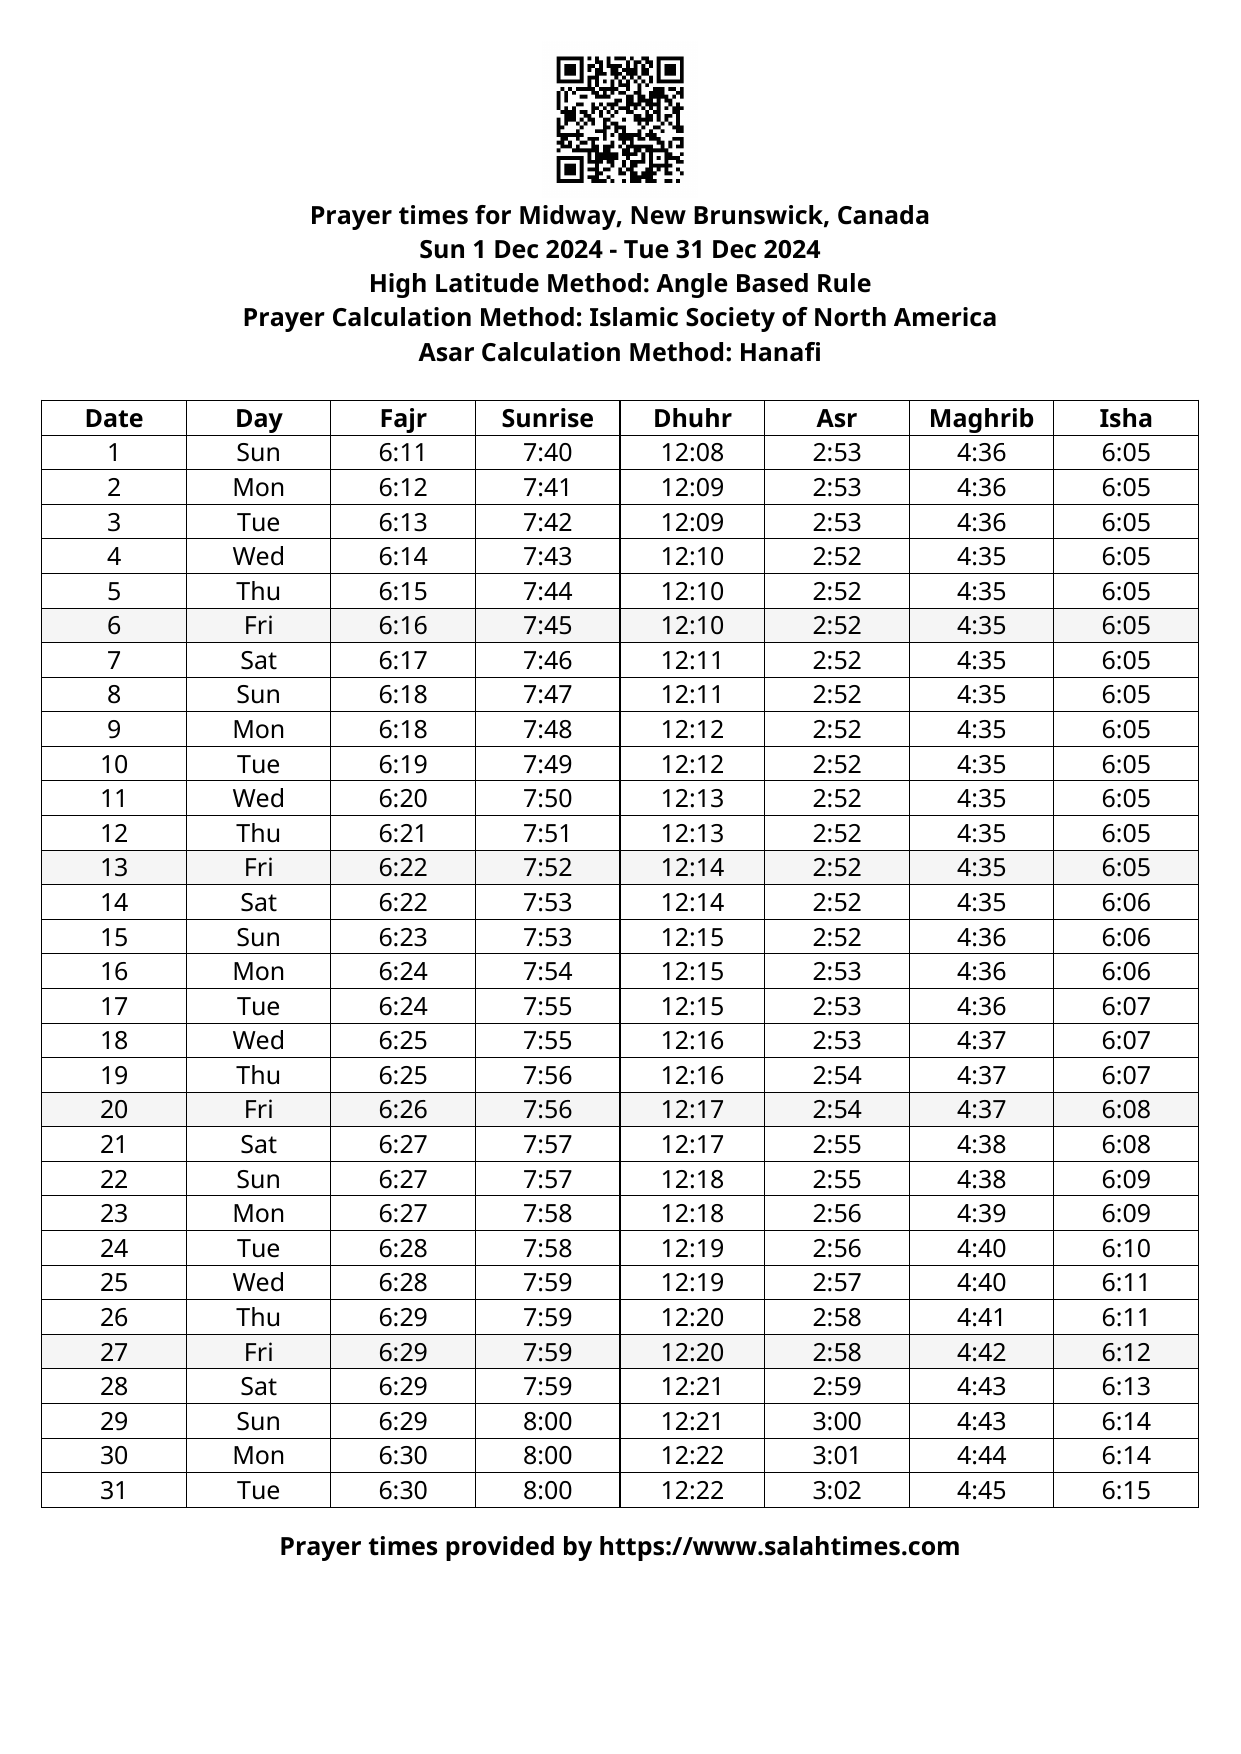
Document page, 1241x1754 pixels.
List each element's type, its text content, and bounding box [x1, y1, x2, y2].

table_cell 4:35 [910, 609, 1053, 642]
table_cell 2:53 [765, 505, 909, 538]
table_cell Sun [187, 678, 330, 711]
table_cell 4:35 [910, 539, 1053, 573]
table_cell 13 [42, 851, 186, 884]
table_cell 7:41 [476, 470, 619, 504]
table_cell 6:12 [1054, 1335, 1198, 1368]
table_cell Fri [187, 851, 330, 884]
table_cell 6:24 [331, 989, 475, 1022]
table_header Date [42, 401, 186, 434]
table_cell 12:11 [621, 678, 764, 711]
table_cell 8:00 [476, 1473, 619, 1507]
table_cell Thu [187, 1300, 330, 1334]
table_cell 7 [42, 643, 186, 677]
table_cell 6:09 [1054, 1196, 1198, 1230]
table_cell 6:05 [1054, 678, 1198, 711]
table_cell 8:00 [476, 1404, 619, 1437]
table_cell 12:16 [621, 1024, 764, 1057]
table_cell 19 [42, 1058, 186, 1092]
table_cell 6 [42, 609, 186, 642]
table_cell 2:55 [765, 1127, 909, 1161]
table_cell 2:54 [765, 1093, 909, 1126]
table_cell 12 [42, 816, 186, 849]
table_cell 6:29 [331, 1335, 475, 1368]
table_cell 2:56 [765, 1231, 909, 1264]
table_cell 6:25 [331, 1058, 475, 1092]
table_cell Tue [187, 1231, 330, 1264]
table_cell 2:52 [765, 574, 909, 607]
table_cell 12:17 [621, 1127, 764, 1161]
table_cell 2:52 [765, 712, 909, 746]
table_cell 4:40 [910, 1266, 1053, 1299]
table_cell 12:22 [621, 1473, 764, 1507]
table_cell 4:42 [910, 1335, 1053, 1368]
table_cell 4:35 [910, 678, 1053, 711]
table_cell 6:14 [1054, 1439, 1198, 1472]
table_header Dhuhr [621, 401, 764, 434]
table_cell 6:11 [1054, 1266, 1198, 1299]
table_cell 7:51 [476, 816, 619, 849]
table_cell Mon [187, 712, 330, 746]
table_cell 6:18 [331, 712, 475, 746]
text Asar Calculation Method: Hanafi [42, 334, 1198, 368]
table_cell 14 [42, 885, 186, 919]
table_cell 4:36 [910, 505, 1053, 538]
table_cell Wed [187, 539, 330, 573]
table_cell 4:35 [910, 747, 1053, 780]
table_cell 6:27 [331, 1127, 475, 1161]
table_cell 12:17 [621, 1093, 764, 1126]
table_cell 4:40 [910, 1231, 1053, 1264]
table_cell 7:54 [476, 954, 619, 988]
table_cell 4 [42, 539, 186, 573]
table_cell 6:06 [1054, 920, 1198, 953]
table_cell 12:21 [621, 1404, 764, 1437]
table_cell Thu [187, 574, 330, 607]
table_cell 12:20 [621, 1300, 764, 1334]
table_cell 2:52 [765, 747, 909, 780]
table_cell Sun [187, 1404, 330, 1437]
table_cell 6:09 [1054, 1162, 1198, 1195]
table_cell 12:14 [621, 851, 764, 884]
table_cell Sun [187, 436, 330, 469]
table_header Day [187, 401, 330, 434]
table_cell 7:46 [476, 643, 619, 677]
table_cell 6:12 [331, 470, 475, 504]
table_cell 12:10 [621, 574, 764, 607]
table_cell 1 [42, 436, 186, 469]
table_cell 7:49 [476, 747, 619, 780]
table_cell 6:08 [1054, 1127, 1198, 1161]
table_cell 2:55 [765, 1162, 909, 1195]
table_cell 4:41 [910, 1300, 1053, 1334]
table_cell 6:26 [331, 1093, 475, 1126]
table_cell 2:56 [765, 1196, 909, 1230]
table_cell 12:16 [621, 1058, 764, 1092]
table_cell 12:12 [621, 712, 764, 746]
table_cell 12:22 [621, 1439, 764, 1472]
table_cell 6:15 [1054, 1473, 1198, 1507]
table_cell 7:45 [476, 609, 619, 642]
table_header Asr [765, 401, 909, 434]
table_cell 6:22 [331, 885, 475, 919]
table_cell 12:10 [621, 609, 764, 642]
table_cell 21 [42, 1127, 186, 1161]
table_cell Mon [187, 470, 330, 504]
table_cell 6:28 [331, 1266, 475, 1299]
table_cell 12:08 [621, 436, 764, 469]
table_cell Wed [187, 781, 330, 815]
table_cell Mon [187, 1196, 330, 1230]
table_cell 12:14 [621, 885, 764, 919]
table_cell Sat [187, 1369, 330, 1403]
table_cell 7:48 [476, 712, 619, 746]
table_cell 12:15 [621, 920, 764, 953]
table_cell 4:36 [910, 436, 1053, 469]
table_cell 2:53 [765, 470, 909, 504]
table_cell 4:35 [910, 851, 1053, 884]
table_cell 6:15 [331, 574, 475, 607]
table_cell 6:05 [1054, 747, 1198, 780]
picture [542, 41, 699, 198]
table_cell 4:37 [910, 1024, 1053, 1057]
text Prayer times provided by https://www.salahtimes.com [42, 1528, 1198, 1563]
table_cell 6:27 [331, 1196, 475, 1230]
table_cell 6:11 [331, 436, 475, 469]
table_cell 3:00 [765, 1404, 909, 1437]
table_cell 16 [42, 954, 186, 988]
table_cell 6:22 [331, 851, 475, 884]
table_cell 6:29 [331, 1300, 475, 1334]
table_cell 27 [42, 1335, 186, 1368]
table_cell 6:05 [1054, 643, 1198, 677]
table_header Fajr [331, 401, 475, 434]
table_cell 6:13 [1054, 1369, 1198, 1403]
table_cell Fri [187, 1093, 330, 1126]
table_cell 7:53 [476, 885, 619, 919]
table_cell Mon [187, 1439, 330, 1472]
table_cell 23 [42, 1196, 186, 1230]
table_header Sunrise [476, 401, 619, 434]
table_cell 22 [42, 1162, 186, 1195]
table_cell 7:44 [476, 574, 619, 607]
text Sun 1 Dec 2024 - Tue 31 Dec 2024 [42, 232, 1198, 266]
table_cell Sat [187, 885, 330, 919]
table_cell 4:38 [910, 1127, 1053, 1161]
table_cell 7:52 [476, 851, 619, 884]
table_cell 2:58 [765, 1300, 909, 1334]
table_cell 2:52 [765, 781, 909, 815]
table_cell Thu [187, 1058, 330, 1092]
table_cell 12:20 [621, 1335, 764, 1368]
table_cell 7:47 [476, 678, 619, 711]
table_cell 2:57 [765, 1266, 909, 1299]
table_cell 24 [42, 1231, 186, 1264]
table_cell 4:36 [910, 989, 1053, 1022]
table_cell 12:10 [621, 539, 764, 573]
table_cell Mon [187, 954, 330, 988]
table_cell 6:10 [1054, 1231, 1198, 1264]
table_cell 6:28 [331, 1231, 475, 1264]
table_cell 4:43 [910, 1369, 1053, 1403]
table_cell 5 [42, 574, 186, 607]
table_cell Thu [187, 816, 330, 849]
table_cell 2:52 [765, 920, 909, 953]
table_cell Sat [187, 643, 330, 677]
table_cell 6:14 [1054, 1404, 1198, 1437]
table_cell 6:30 [331, 1439, 475, 1472]
table_cell 6:05 [1054, 816, 1198, 849]
table_cell 7:42 [476, 505, 619, 538]
table_cell 4:37 [910, 1093, 1053, 1126]
table_cell 6:24 [331, 954, 475, 988]
table_cell 2:53 [765, 1024, 909, 1057]
table_cell 6:05 [1054, 505, 1198, 538]
table_cell 6:14 [331, 539, 475, 573]
table_cell Sat [187, 1127, 330, 1161]
table_cell 4:35 [910, 643, 1053, 677]
table_cell Tue [187, 989, 330, 1022]
table_cell Fri [187, 609, 330, 642]
table_cell 6:29 [331, 1404, 475, 1437]
table_cell 3 [42, 505, 186, 538]
table_cell 4:35 [910, 885, 1053, 919]
table_cell 9 [42, 712, 186, 746]
text High Latitude Method: Angle Based Rule [42, 266, 1198, 300]
table_cell 7:57 [476, 1162, 619, 1195]
table_cell 7:55 [476, 989, 619, 1022]
table_cell 12:19 [621, 1266, 764, 1299]
table_cell 2:52 [765, 816, 909, 849]
table_cell 12:09 [621, 505, 764, 538]
table_cell 6:07 [1054, 989, 1198, 1022]
table_cell 7:56 [476, 1058, 619, 1092]
table_cell 2:53 [765, 436, 909, 469]
table_cell 2:53 [765, 989, 909, 1022]
table_cell 6:11 [1054, 1300, 1198, 1334]
table_cell Tue [187, 747, 330, 780]
table_cell 8:00 [476, 1439, 619, 1472]
table_cell 6:13 [331, 505, 475, 538]
table_cell 4:36 [910, 920, 1053, 953]
table_cell 4:37 [910, 1058, 1053, 1092]
table_cell 6:20 [331, 781, 475, 815]
text Prayer Calculation Method: Islamic Society of North America [42, 300, 1198, 334]
table_cell 18 [42, 1024, 186, 1057]
table_cell 3:02 [765, 1473, 909, 1507]
table_cell 4:36 [910, 954, 1053, 988]
table_cell 6:23 [331, 920, 475, 953]
table_cell 6:05 [1054, 574, 1198, 607]
table_cell 6:05 [1054, 712, 1198, 746]
table_cell 2:52 [765, 678, 909, 711]
table_cell 7:59 [476, 1266, 619, 1299]
table_cell 6:08 [1054, 1093, 1198, 1126]
table_cell 7:40 [476, 436, 619, 469]
table_cell 6:05 [1054, 781, 1198, 815]
table_cell 6:05 [1054, 436, 1198, 469]
table_cell 6:19 [331, 747, 475, 780]
table_cell 12:12 [621, 747, 764, 780]
table_cell 2:53 [765, 954, 909, 988]
text Prayer times for Midway, New Brunswick, Canada [42, 198, 1198, 232]
table_cell 4:35 [910, 816, 1053, 849]
table_cell 15 [42, 920, 186, 953]
table_cell 6:06 [1054, 885, 1198, 919]
table_cell 6:16 [331, 609, 475, 642]
table_cell 6:05 [1054, 851, 1198, 884]
table_cell 12:19 [621, 1231, 764, 1264]
table_cell 8 [42, 678, 186, 711]
table_cell Fri [187, 1335, 330, 1368]
table_cell 12:13 [621, 816, 764, 849]
table_cell 4:44 [910, 1439, 1053, 1472]
table_cell 7:57 [476, 1127, 619, 1161]
table_cell 7:59 [476, 1300, 619, 1334]
table_cell 2:59 [765, 1369, 909, 1403]
table_cell 31 [42, 1473, 186, 1507]
table_cell 6:18 [331, 678, 475, 711]
table_cell 6:05 [1054, 539, 1198, 573]
table_cell 6:07 [1054, 1024, 1198, 1057]
table_cell 2 [42, 470, 186, 504]
table_cell 6:27 [331, 1162, 475, 1195]
table_cell 6:06 [1054, 954, 1198, 988]
table_cell 2:52 [765, 539, 909, 573]
table_cell 12:18 [621, 1196, 764, 1230]
table_cell 12:13 [621, 781, 764, 815]
table_cell 2:52 [765, 885, 909, 919]
table_cell 4:45 [910, 1473, 1053, 1507]
table_cell 26 [42, 1300, 186, 1334]
table_cell 6:21 [331, 816, 475, 849]
table_header Isha [1054, 401, 1198, 434]
table_cell 30 [42, 1439, 186, 1472]
table_cell 7:59 [476, 1335, 619, 1368]
table_cell Wed [187, 1024, 330, 1057]
table_cell 4:36 [910, 470, 1053, 504]
table_cell 7:56 [476, 1093, 619, 1126]
table_cell 4:35 [910, 574, 1053, 607]
table_cell 7:58 [476, 1196, 619, 1230]
table_cell 2:54 [765, 1058, 909, 1092]
table_cell 17 [42, 989, 186, 1022]
table_cell 12:09 [621, 470, 764, 504]
table_cell 6:05 [1054, 609, 1198, 642]
table_cell 2:52 [765, 851, 909, 884]
table_cell 3:01 [765, 1439, 909, 1472]
table_cell Wed [187, 1266, 330, 1299]
table_cell 6:05 [1054, 470, 1198, 504]
table_cell 12:11 [621, 643, 764, 677]
table_cell 6:07 [1054, 1058, 1198, 1092]
table_cell 2:52 [765, 643, 909, 677]
table_cell 4:39 [910, 1196, 1053, 1230]
table_cell 28 [42, 1369, 186, 1403]
table_cell 11 [42, 781, 186, 815]
table_cell 7:58 [476, 1231, 619, 1264]
table_cell 7:53 [476, 920, 619, 953]
table_cell 6:17 [331, 643, 475, 677]
table_cell 4:35 [910, 712, 1053, 746]
table_cell 7:43 [476, 539, 619, 573]
table_cell 10 [42, 747, 186, 780]
table_cell 12:18 [621, 1162, 764, 1195]
table_cell 4:38 [910, 1162, 1053, 1195]
table_header Maghrib [910, 401, 1053, 434]
table_cell 6:30 [331, 1473, 475, 1507]
table_cell 12:21 [621, 1369, 764, 1403]
table_cell Sun [187, 1162, 330, 1195]
table_cell 2:52 [765, 609, 909, 642]
table_cell Tue [187, 1473, 330, 1507]
table_cell 4:35 [910, 781, 1053, 815]
table_cell 7:59 [476, 1369, 619, 1403]
table_cell 4:43 [910, 1404, 1053, 1437]
table_cell 2:58 [765, 1335, 909, 1368]
table_cell 20 [42, 1093, 186, 1126]
table_cell Tue [187, 505, 330, 538]
table_cell Sun [187, 920, 330, 953]
table_cell 6:25 [331, 1024, 475, 1057]
table_cell 7:55 [476, 1024, 619, 1057]
table_cell 12:15 [621, 954, 764, 988]
table_cell 7:50 [476, 781, 619, 815]
table_cell 12:15 [621, 989, 764, 1022]
table_cell 29 [42, 1404, 186, 1437]
table_cell 25 [42, 1266, 186, 1299]
table_cell 6:29 [331, 1369, 475, 1403]
